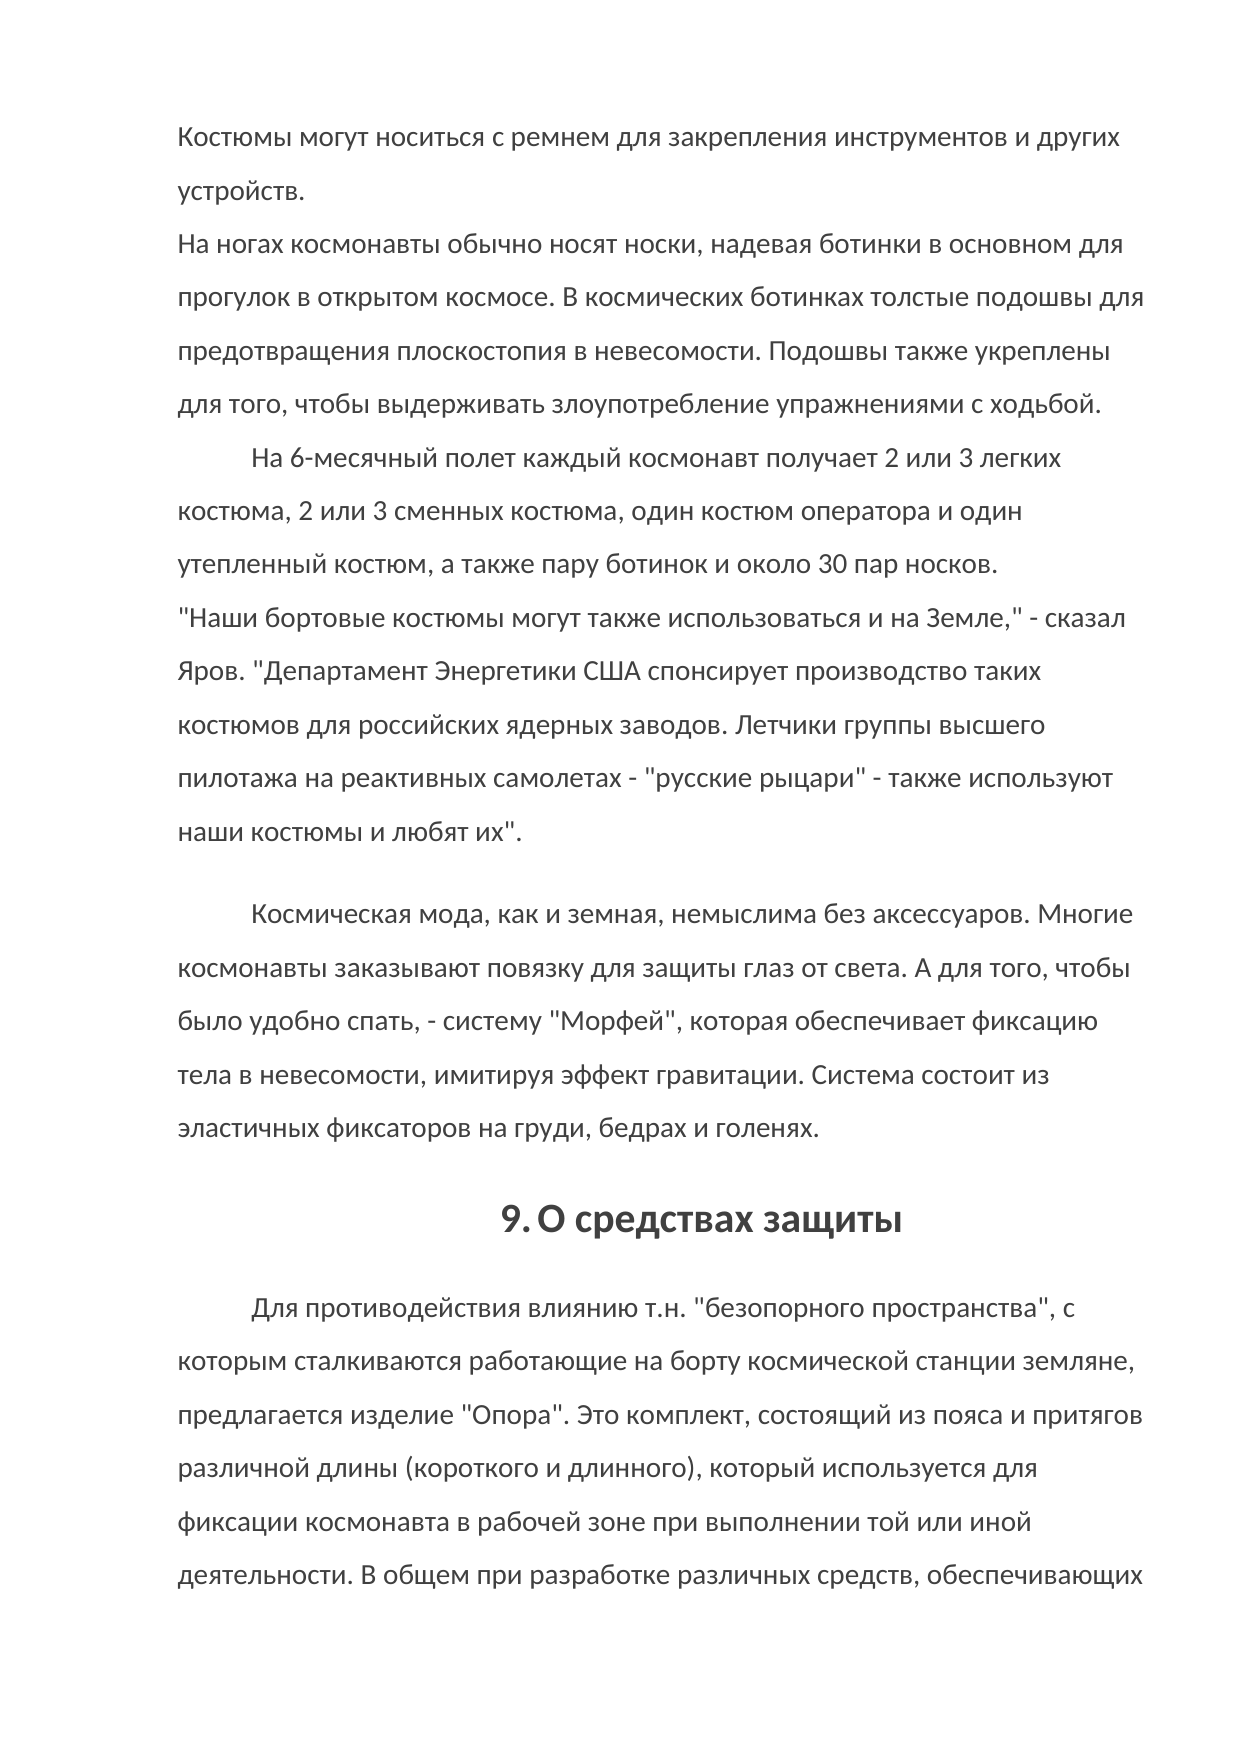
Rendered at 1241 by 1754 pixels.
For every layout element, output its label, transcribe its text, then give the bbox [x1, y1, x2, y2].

text Космическая мода, как и земная, немыслима без аксессуаров. Многие космонавты заказывают повязку для защиты глаз от света. А для того, чтобы было удобно спать, - систему "Морфей", которая обеспечивает фиксацию тела в невесомости, имитируя эффект гравитации. Система состоит из эластичных фиксаторов на груди, бедрах и голенях. [177, 895, 1152, 1145]
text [177, 1289, 1152, 1592]
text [177, 118, 1152, 848]
list О средствах защиты [251, 1192, 1152, 1243]
